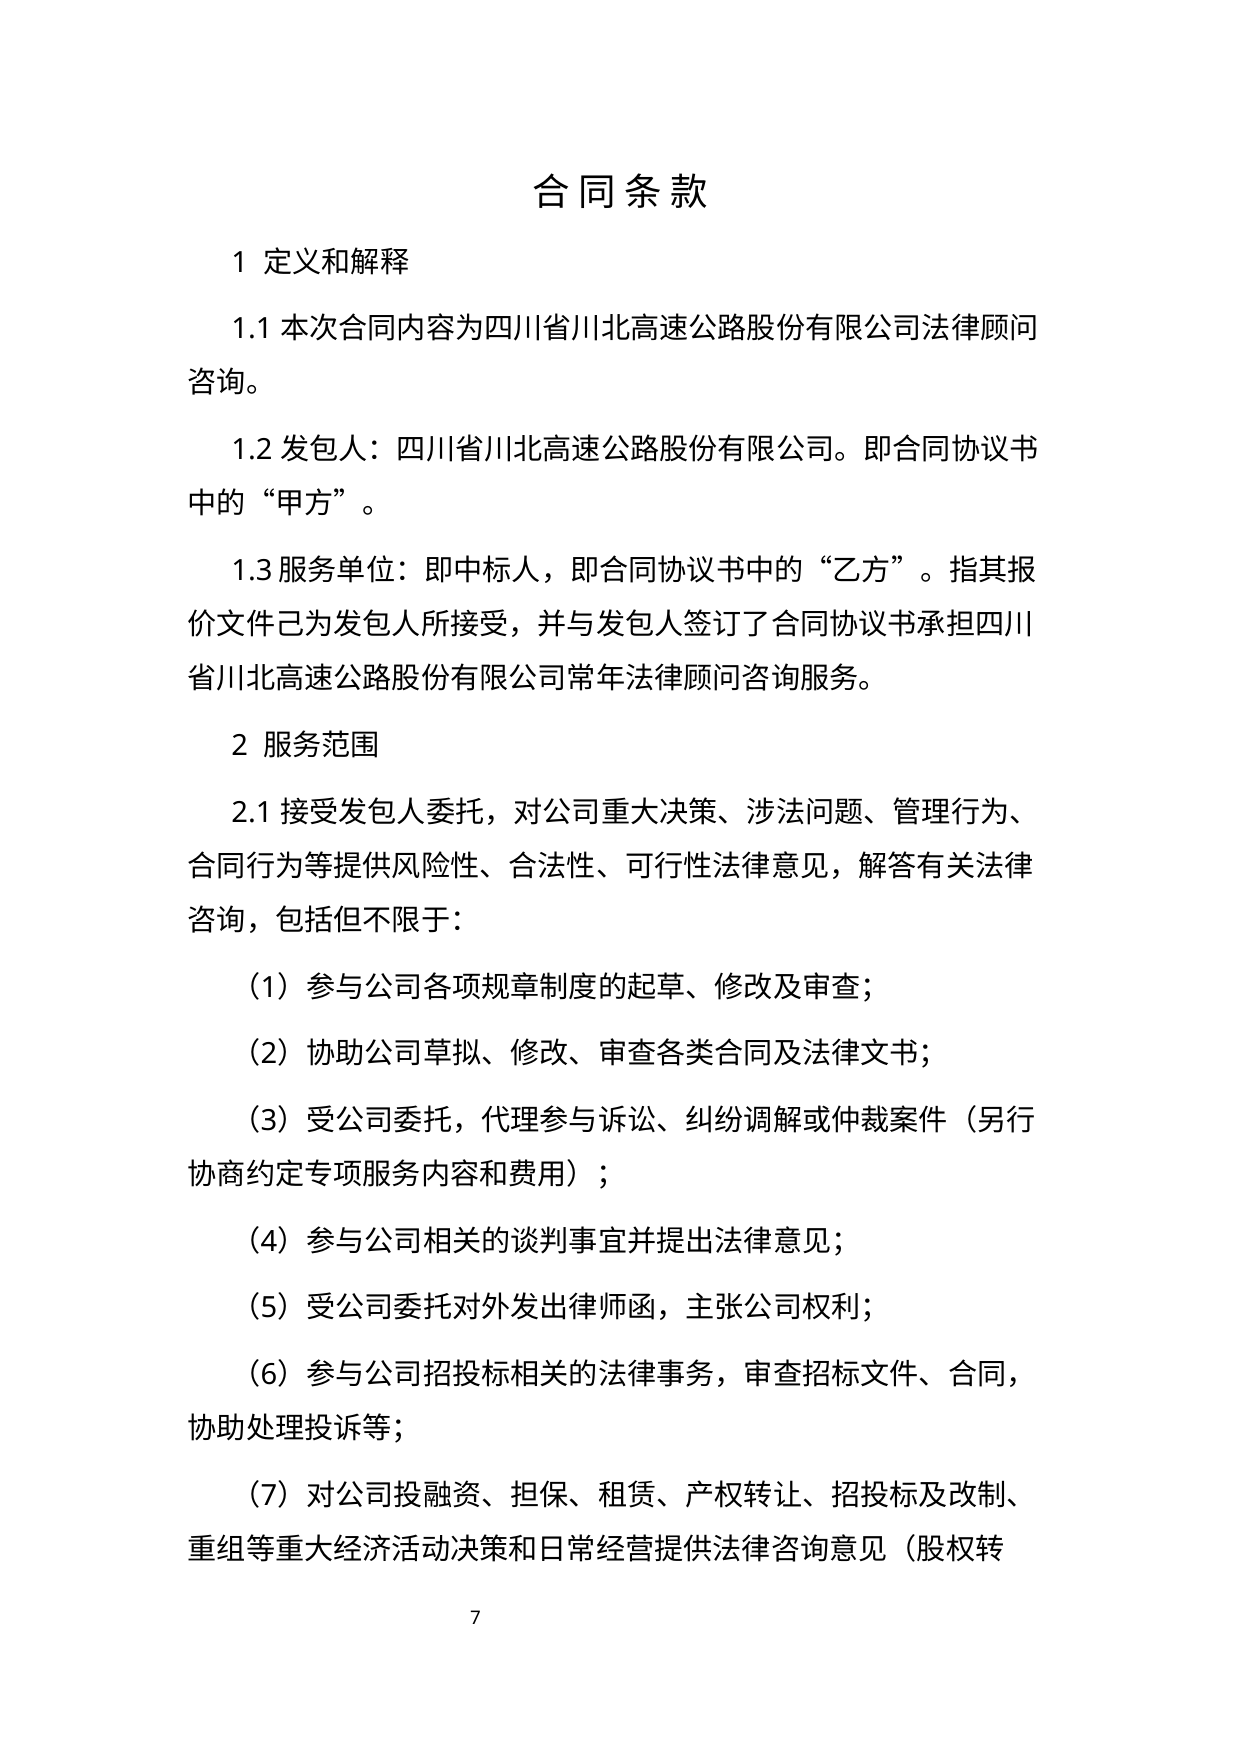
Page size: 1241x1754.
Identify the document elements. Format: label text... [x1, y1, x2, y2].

text 1.2 发包人：四川省川北高速公路股份有限公司。即合同协议书中的“甲方”。 [187, 416, 1053, 524]
text 1 定义和解释 [187, 229, 1053, 283]
text （6）参与公司招投标相关的法律事务，审查招标文件、合同，协助处理投诉等； [187, 1341, 1053, 1449]
text （1）参与公司各项规章制度的起草、修改及审查； [187, 954, 1053, 1008]
text （2）协助公司草拟、修改、审查各类合同及法律文书； [187, 1020, 1053, 1074]
text 1.3服务单位：即中标人，即合同协议书中的“乙方”。指其报价文件己为发包人所接受，并与发包人签订了合同协议书承担四川省川北高速公路股份有限公司常年法律顾问咨询服务。 [187, 537, 1053, 699]
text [187, 1462, 1053, 1570]
text 1.1 本次合同内容为四川省川北高速公路股份有限公司法律顾问咨询。 [187, 295, 1053, 404]
text 合 同 条 款 [187, 162, 1053, 216]
text （3）受公司委托，代理参与诉讼、纠纷调解或仲裁案件（另行协商约定专项服务内容和费用）； [187, 1087, 1053, 1195]
text （5）受公司委托对外发出律师函，主张公司权利； [187, 1274, 1053, 1329]
text 2 服务范围 [187, 712, 1053, 766]
text 2.1 接受发包人委托，对公司重大决策、涉法问题、管理行为、合同行为等提供风险性、合法性、可行性法律意见，解答有关法律咨询，包括但不限于： [187, 779, 1053, 941]
text （4）参与公司相关的谈判事宜并提出法律意见； [187, 1208, 1053, 1262]
